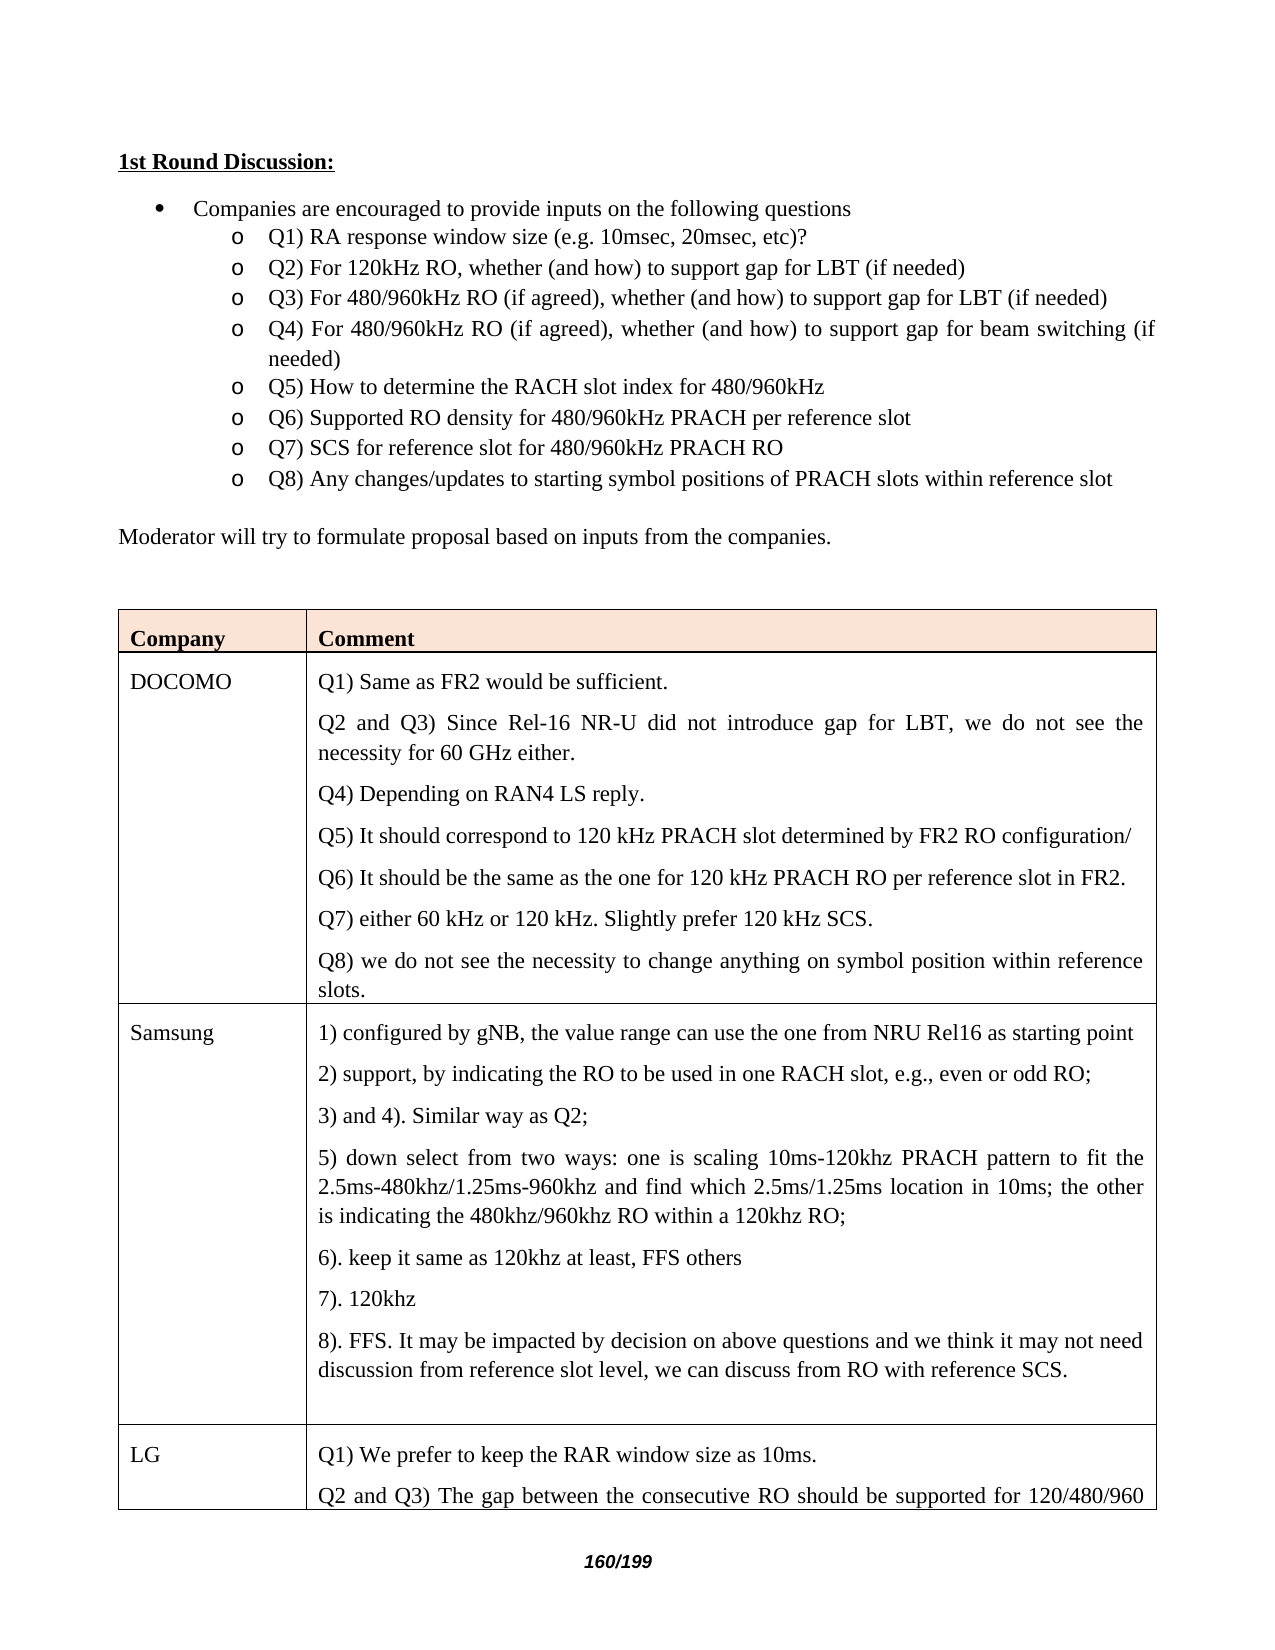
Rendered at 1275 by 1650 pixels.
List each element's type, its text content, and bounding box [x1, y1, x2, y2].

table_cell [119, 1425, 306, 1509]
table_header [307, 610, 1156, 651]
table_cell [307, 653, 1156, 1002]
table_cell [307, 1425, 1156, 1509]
subtitle 1st Round Discussion: [118, 148, 1157, 174]
list Q4) For 480/960kHz RO (if agreed), whether (and how) to support gap for beam switching (if needed) [231, 314, 1157, 371]
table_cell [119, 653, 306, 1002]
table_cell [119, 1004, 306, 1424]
list Q6) Supported RO density for 480/960kHz PRACH per reference slot [231, 404, 1157, 432]
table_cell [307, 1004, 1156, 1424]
list Q7) SCS for reference slot for 480/960kHz PRACH RO [231, 434, 1157, 462]
list Companies are encouraged to provide inputs on the following questions [156, 195, 1157, 221]
list Q5) How to determine the RACH slot index for 480/960kHz [231, 373, 1157, 402]
text Moderator will try to formulate proposal based on inputs from the companies. [118, 523, 1157, 550]
list Q2) For 120kHz RO, whether (and how) to support gap for LBT (if needed) [231, 254, 1157, 282]
list Q3) For 480/960kHz RO (if agreed), whether (and how) to support gap for LBT (if needed) [231, 284, 1157, 312]
list Q1) RA response window size (e.g. 10msec, 20msec, etc)? [231, 223, 1157, 252]
list Q8) Any changes/updates to starting symbol positions of PRACH slots within reference slot [231, 464, 1157, 493]
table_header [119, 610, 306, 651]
